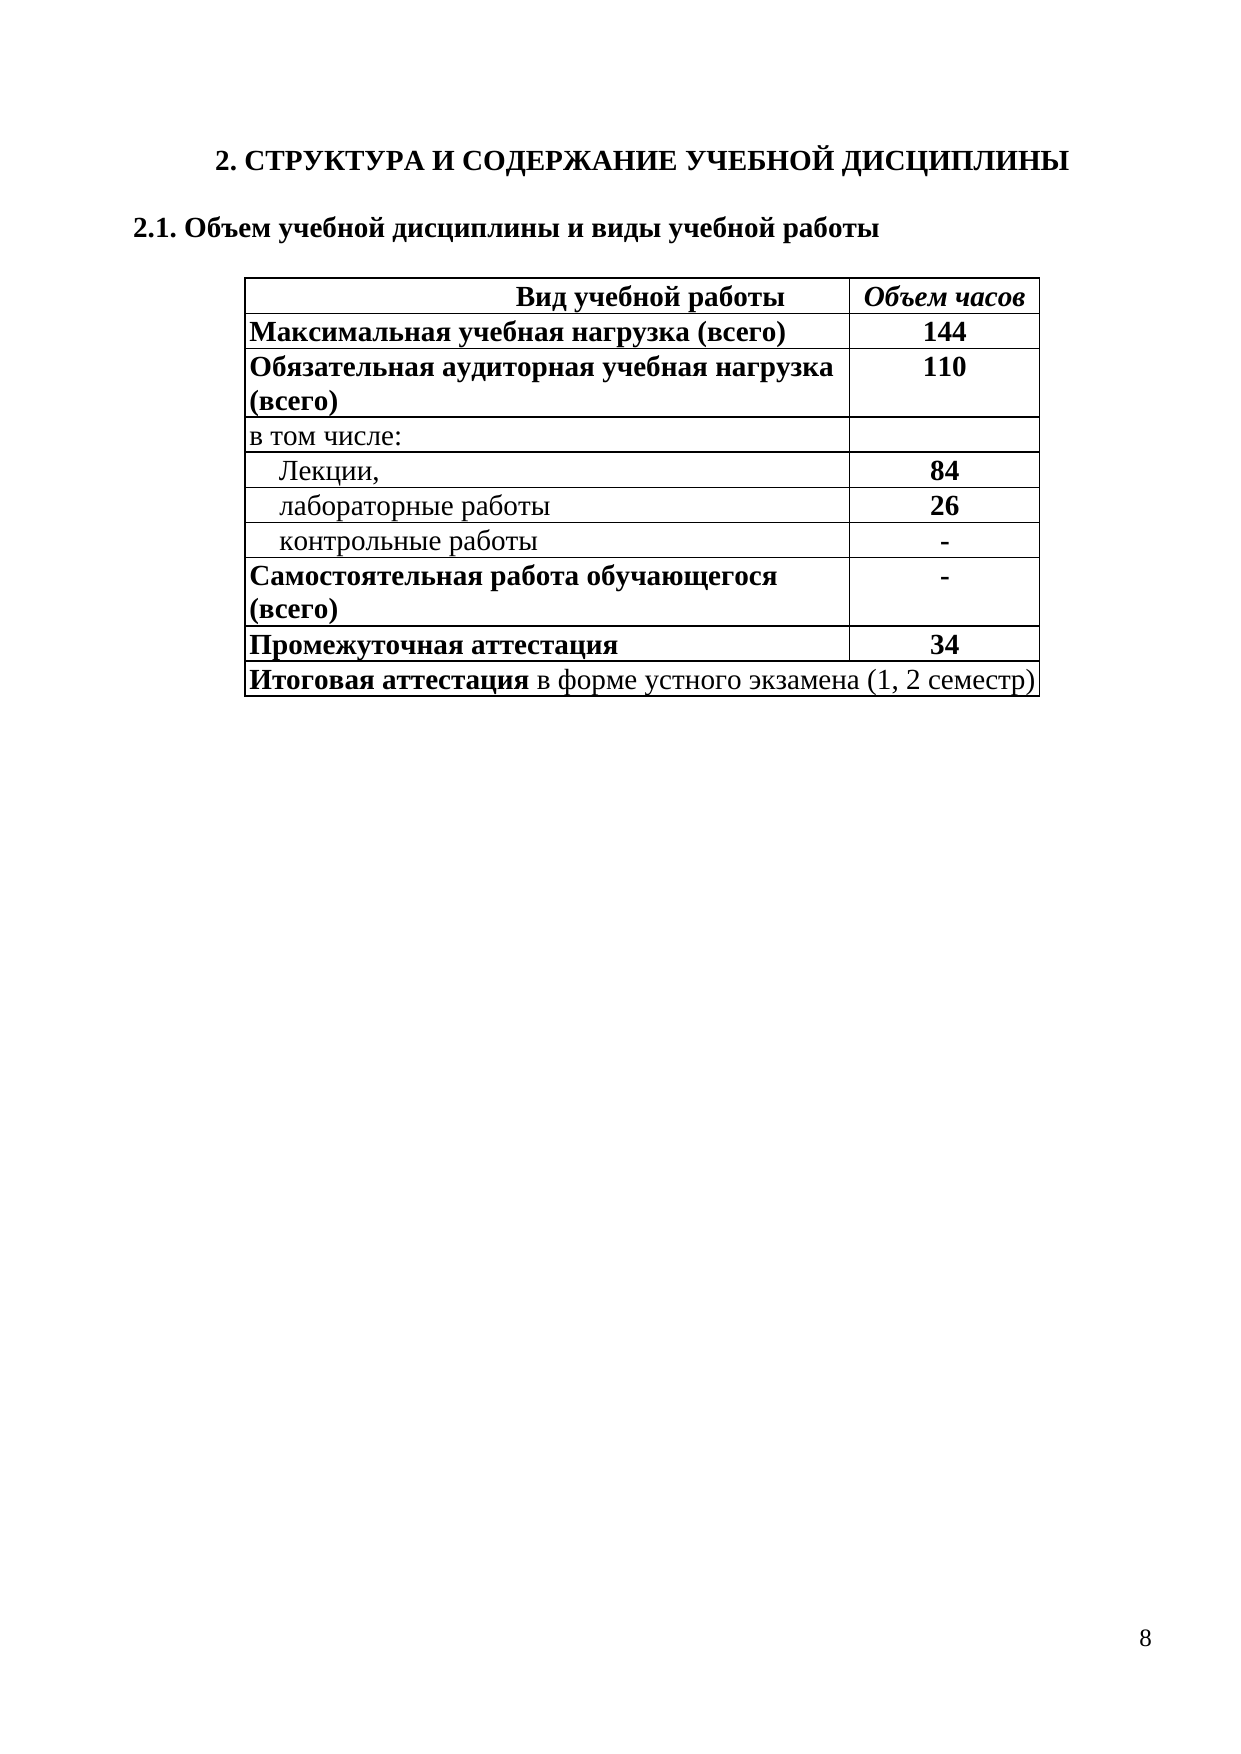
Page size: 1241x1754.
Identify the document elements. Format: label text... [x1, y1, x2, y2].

table_cell [850, 418, 1039, 451]
table_header Объем часов [850, 279, 1039, 312]
table_cell - [850, 558, 1039, 625]
table_cell 144 [850, 314, 1039, 347]
table_cell лабораторные работы [246, 488, 849, 521]
table_cell 110 [850, 349, 1039, 416]
table_cell Максимальная учебная нагрузка (всего) [246, 314, 849, 347]
table_header Вид учебной работы [246, 279, 849, 312]
table_cell контрольные работы [246, 523, 849, 557]
table_cell - [850, 523, 1039, 557]
table_cell 84 [850, 453, 1039, 486]
table_cell Итоговая аттестация в форме устного экзамена (1, 2 семестр) [246, 662, 1039, 695]
table_cell Обязательная аудиторная учебная нагрузка (всего) [246, 349, 849, 416]
table_cell в том числе: [246, 418, 849, 451]
table_cell Лекции, [246, 453, 849, 486]
table_cell Самостоятельная работа обучающегося (всего) [246, 558, 849, 625]
table_cell 26 [850, 488, 1039, 521]
text 2.1. Объем учебной дисциплины и виды учебной работы [133, 210, 1152, 244]
table_cell 34 [850, 627, 1039, 660]
table_cell Промежуточная аттестация [246, 627, 849, 660]
text 2. СТРУКТУРА И СОДЕРЖАНИЕ УЧЕБНОЙ ДИСЦИПЛИНЫ [133, 143, 1152, 177]
